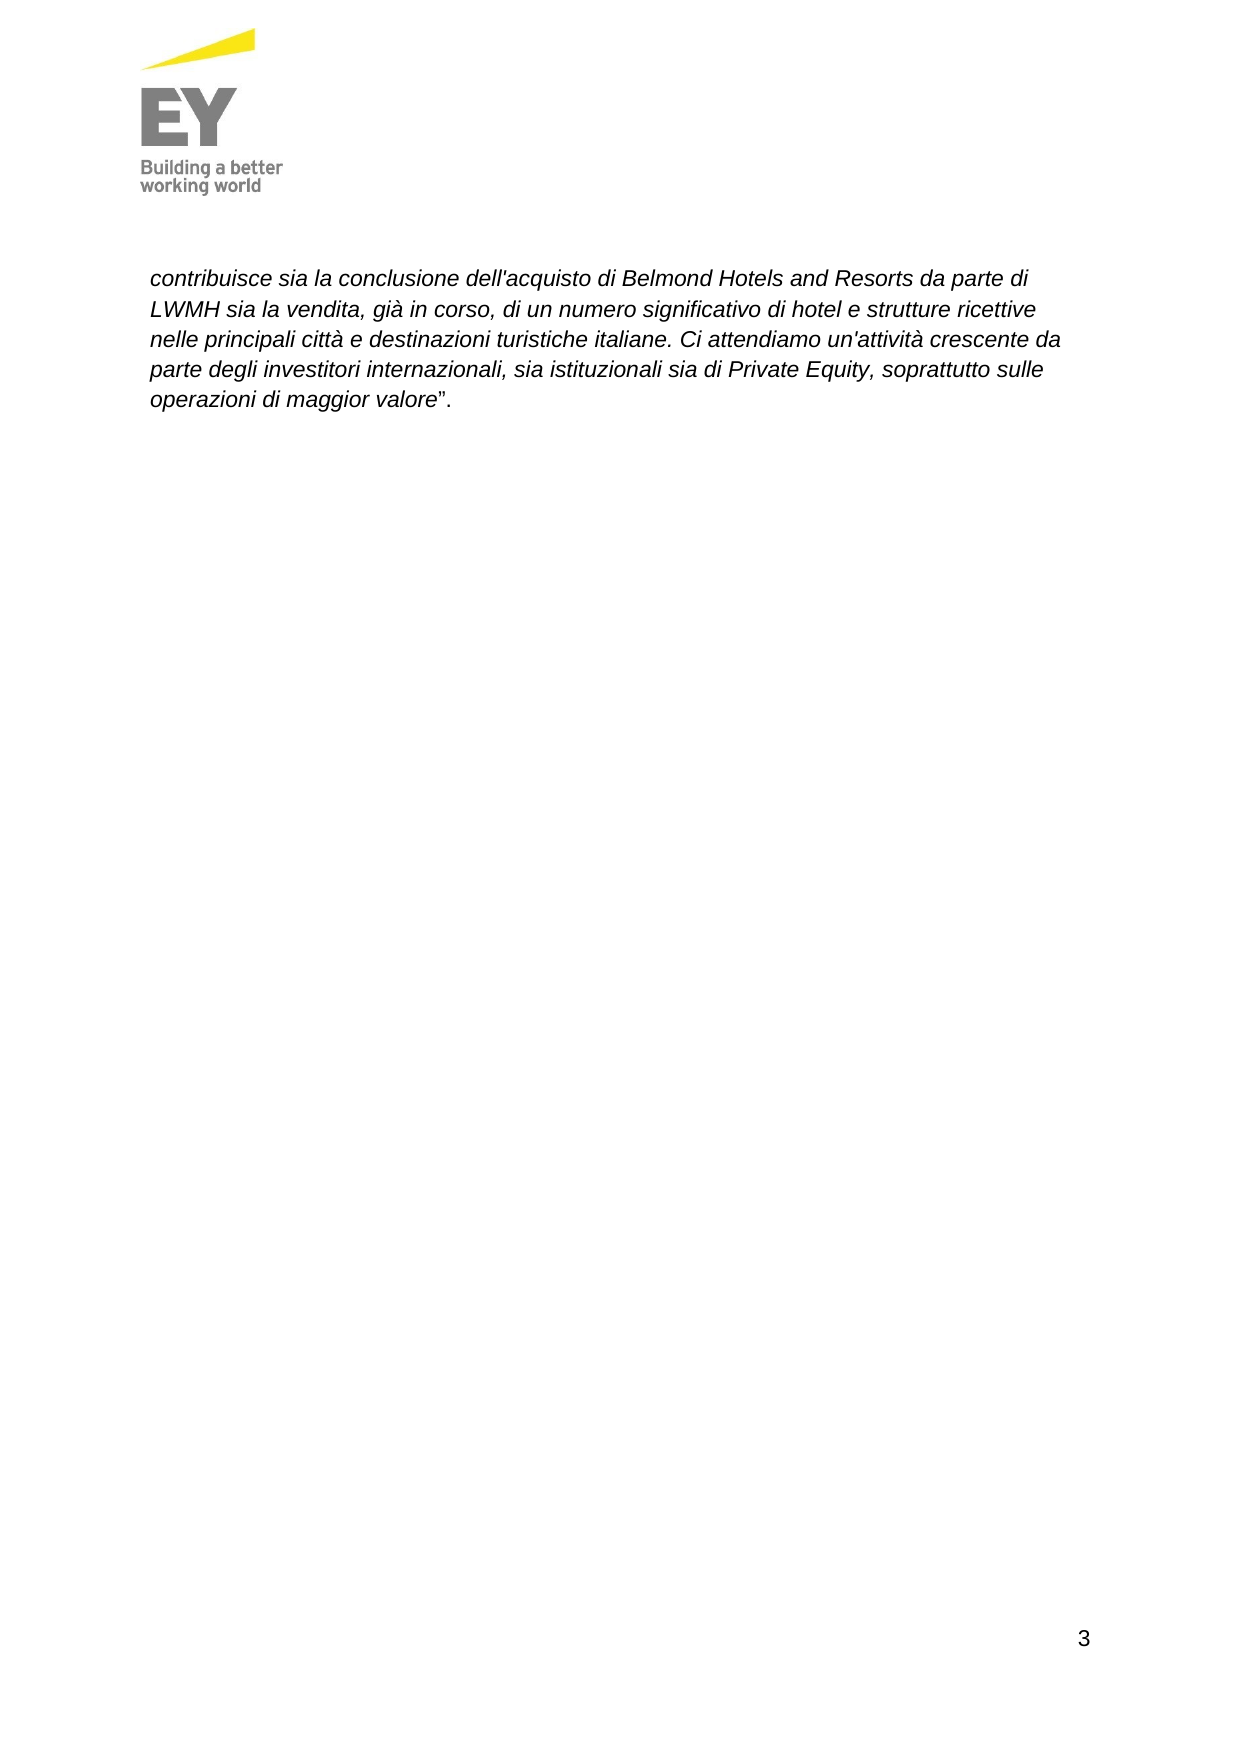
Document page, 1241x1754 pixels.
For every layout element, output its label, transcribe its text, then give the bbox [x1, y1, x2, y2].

picture [140, 28, 283, 196]
